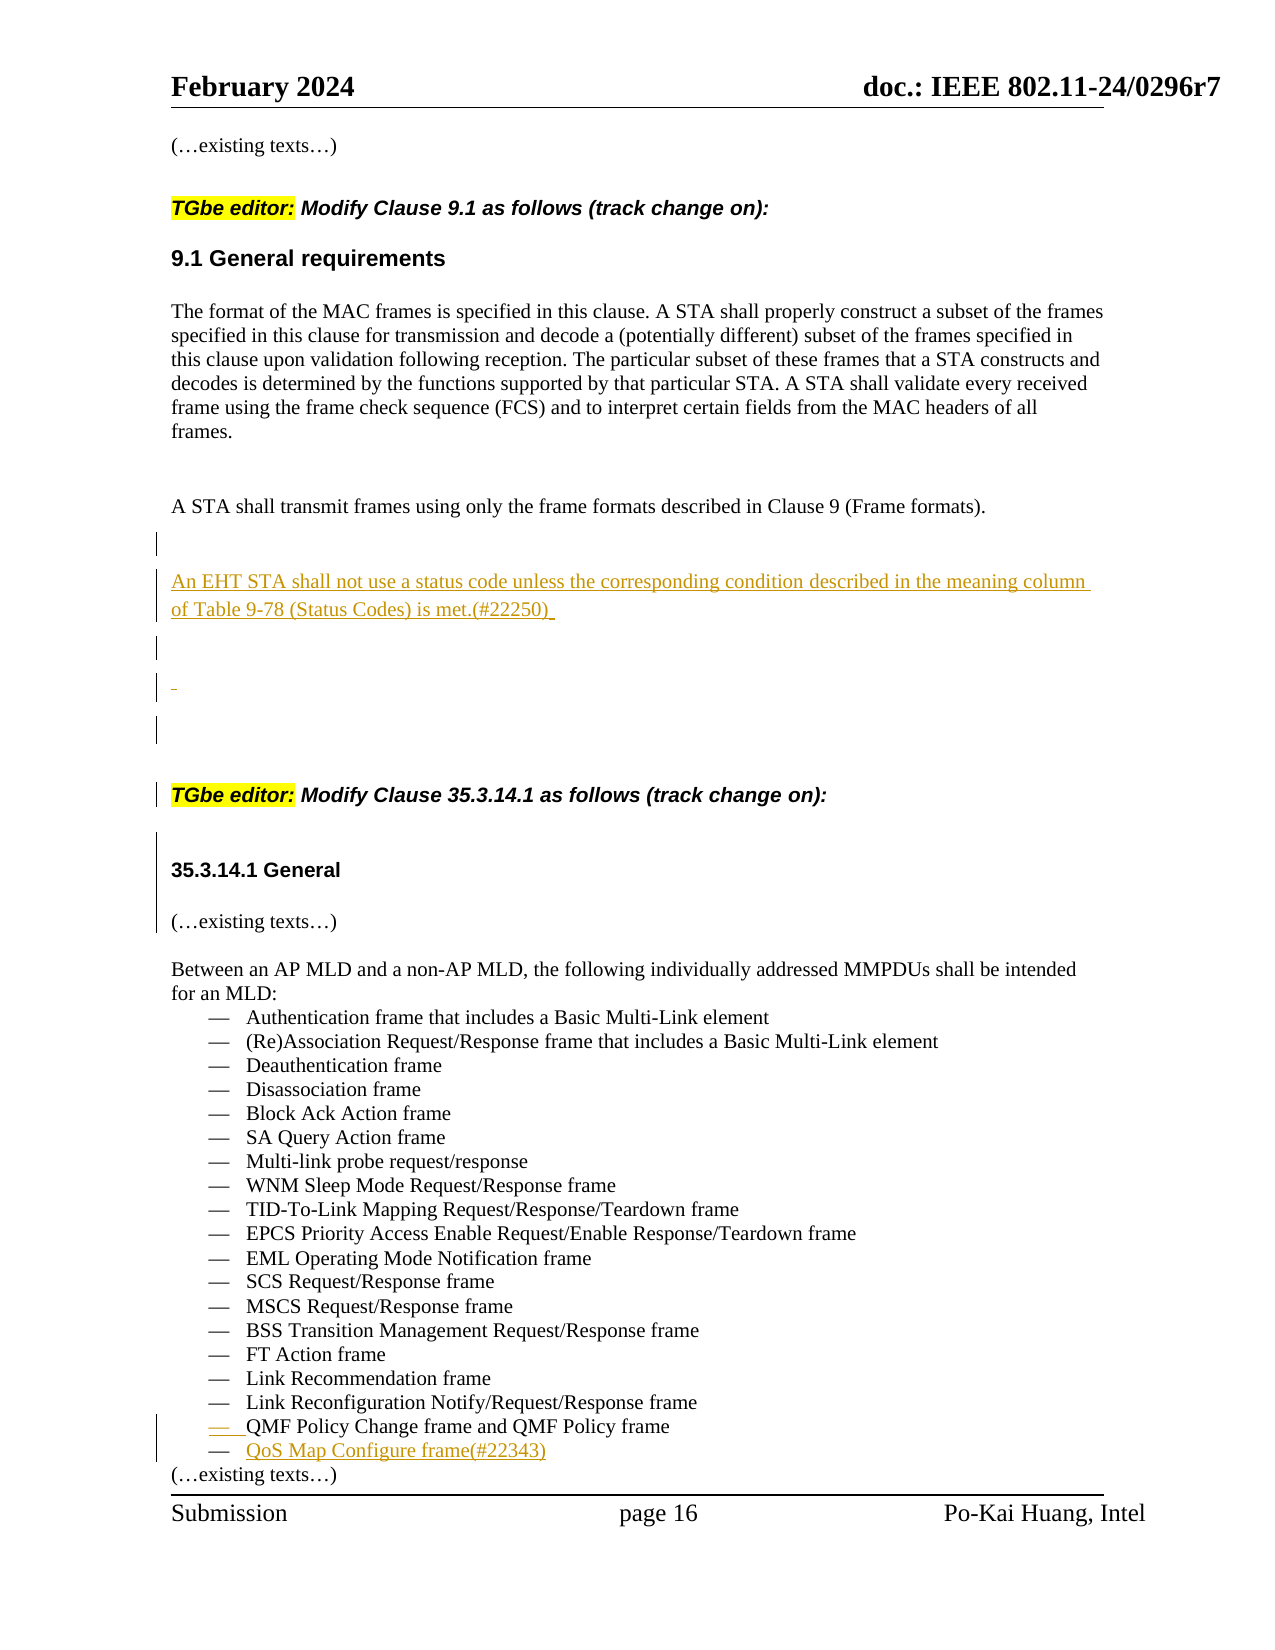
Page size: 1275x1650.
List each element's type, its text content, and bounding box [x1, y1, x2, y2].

text The format of the MAC frames is specified in this clause. A STA shall properly construct a subset of the frames specified in this clause for transmission and decode a (potentially different) subset of the frames specified in this clause upon validation following reception. The particular subset of these frames that a STA constructs and decodes is determined by the functions supported by that particular STA. A STA shall validate every received frame using the frame check sequence (FCS) and to interpret certain fields from the MAC headers of all frames. [171, 299, 1104, 443]
text A STA shall transmit frames using only the frame formats described in Clause 9 (Frame formats). [171, 494, 1104, 518]
list Link Reconfiguration Notify/Request/Response frame [208, 1390, 1104, 1414]
list Link Recommendation frame [208, 1366, 1104, 1390]
list TID-To-Link Mapping Request/Response/Teardown frame [208, 1197, 1104, 1221]
list Disassociation frame [208, 1077, 1104, 1101]
list SCS Request/Response frame [208, 1269, 1104, 1293]
text (…existing texts…) [171, 133, 1104, 157]
list EML Operating Mode Notification frame [208, 1245, 1104, 1269]
list WNM Sleep Mode Request/Response frame [208, 1173, 1104, 1197]
list BSS Transition Management Request/Response frame [208, 1318, 1104, 1342]
text 35.3.14.1 General [171, 858, 1104, 882]
list Authentication frame that includes a Basic Multi-Link element [208, 1005, 1104, 1029]
list Deauthentication frame [208, 1053, 1104, 1077]
text TGbe editor: Modify Clause 9.1 as follows (track change on): [171, 195, 1104, 220]
list SA Query Action frame [208, 1125, 1104, 1149]
list Block Ack Action frame [208, 1101, 1104, 1125]
text 9.1 General requirements [171, 245, 1104, 271]
list EPCS Priority Access Enable Request/Enable Response/Teardown frame [208, 1221, 1104, 1245]
text Between an AP MLD and a non-AP MLD, the following individually addressed MMPDUs shall be intended for an MLD: [171, 957, 1104, 1005]
text (…existing texts…) [171, 1462, 1104, 1486]
text TGbe editor: Modify Clause 35.3.14.1 as follows (track change on): [171, 782, 1104, 807]
list (Re)Association Request/Response frame that includes a Basic Multi-Link element [208, 1029, 1104, 1053]
text (…existing texts…) [171, 908, 1104, 933]
list QMF Policy Change frame and QMF Policy frame [208, 1414, 1104, 1438]
list FT Action frame [208, 1342, 1104, 1366]
list Multi-link probe request/response [208, 1149, 1104, 1173]
list MSCS Request/Response frame [208, 1293, 1104, 1318]
